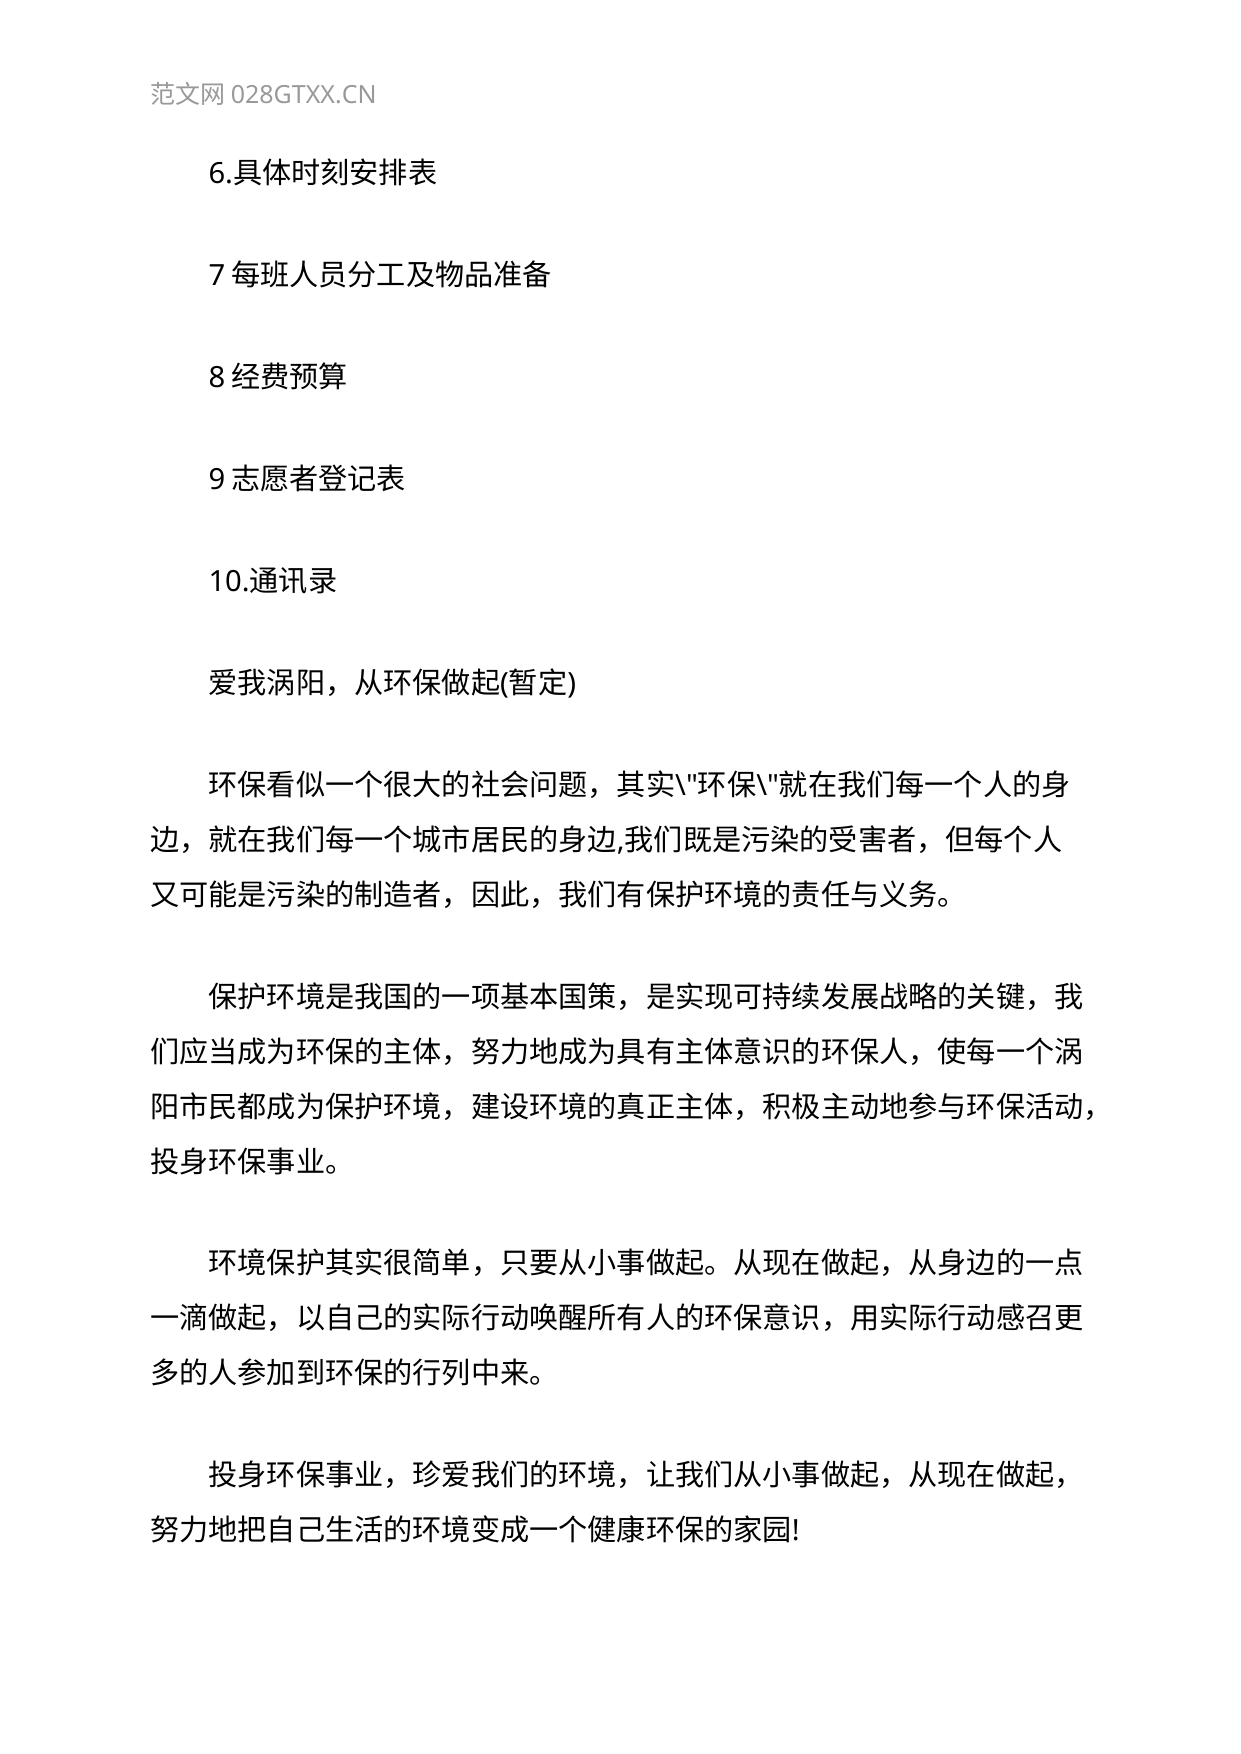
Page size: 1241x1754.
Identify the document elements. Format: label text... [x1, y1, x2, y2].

text 8经费预算 [150, 354, 1090, 396]
text 7每班人员分工及物品准备 [150, 252, 1090, 294]
text 投身环保事业，珍爱我们的环境，让我们从小事做起，从现在做起，努力地把自己生活的环境变成一个健康环保的家园! [150, 1452, 1090, 1549]
text 环境保护其实很简单，只要从小事做起。从现在做起，从身边的一点一滴做起，以自己的实际行动唤醒所有人的环保意识，用实际行动感召更多的人参加到环保的行列中来。 [150, 1240, 1090, 1392]
text 保护环境是我国的一项基本国策，是实现可持续发展战略的关键，我们应当成为环保的主体，努力地成为具有主体意识的环保人，使每一个涡阳市民都成为保护环境，建设环境的真正主体，积极主动地参与环保活动，投身环保事业。 [150, 974, 1090, 1181]
text 环保看似一个很大的社会问题，其实\"环保\"就在我们每一个人的身边，就在我们每一个城市居民的身边,我们既是污染的受害者，但每个人又可能是污染的制造者，因此，我们有保护环境的责任与义务。 [150, 762, 1090, 914]
text 爱我涡阳，从环保做起(暂定) [150, 660, 1090, 702]
text 6.具体时刻安排表 [150, 150, 1090, 192]
text 10.通讯录 [150, 558, 1090, 600]
text 9志愿者登记表 [150, 456, 1090, 498]
